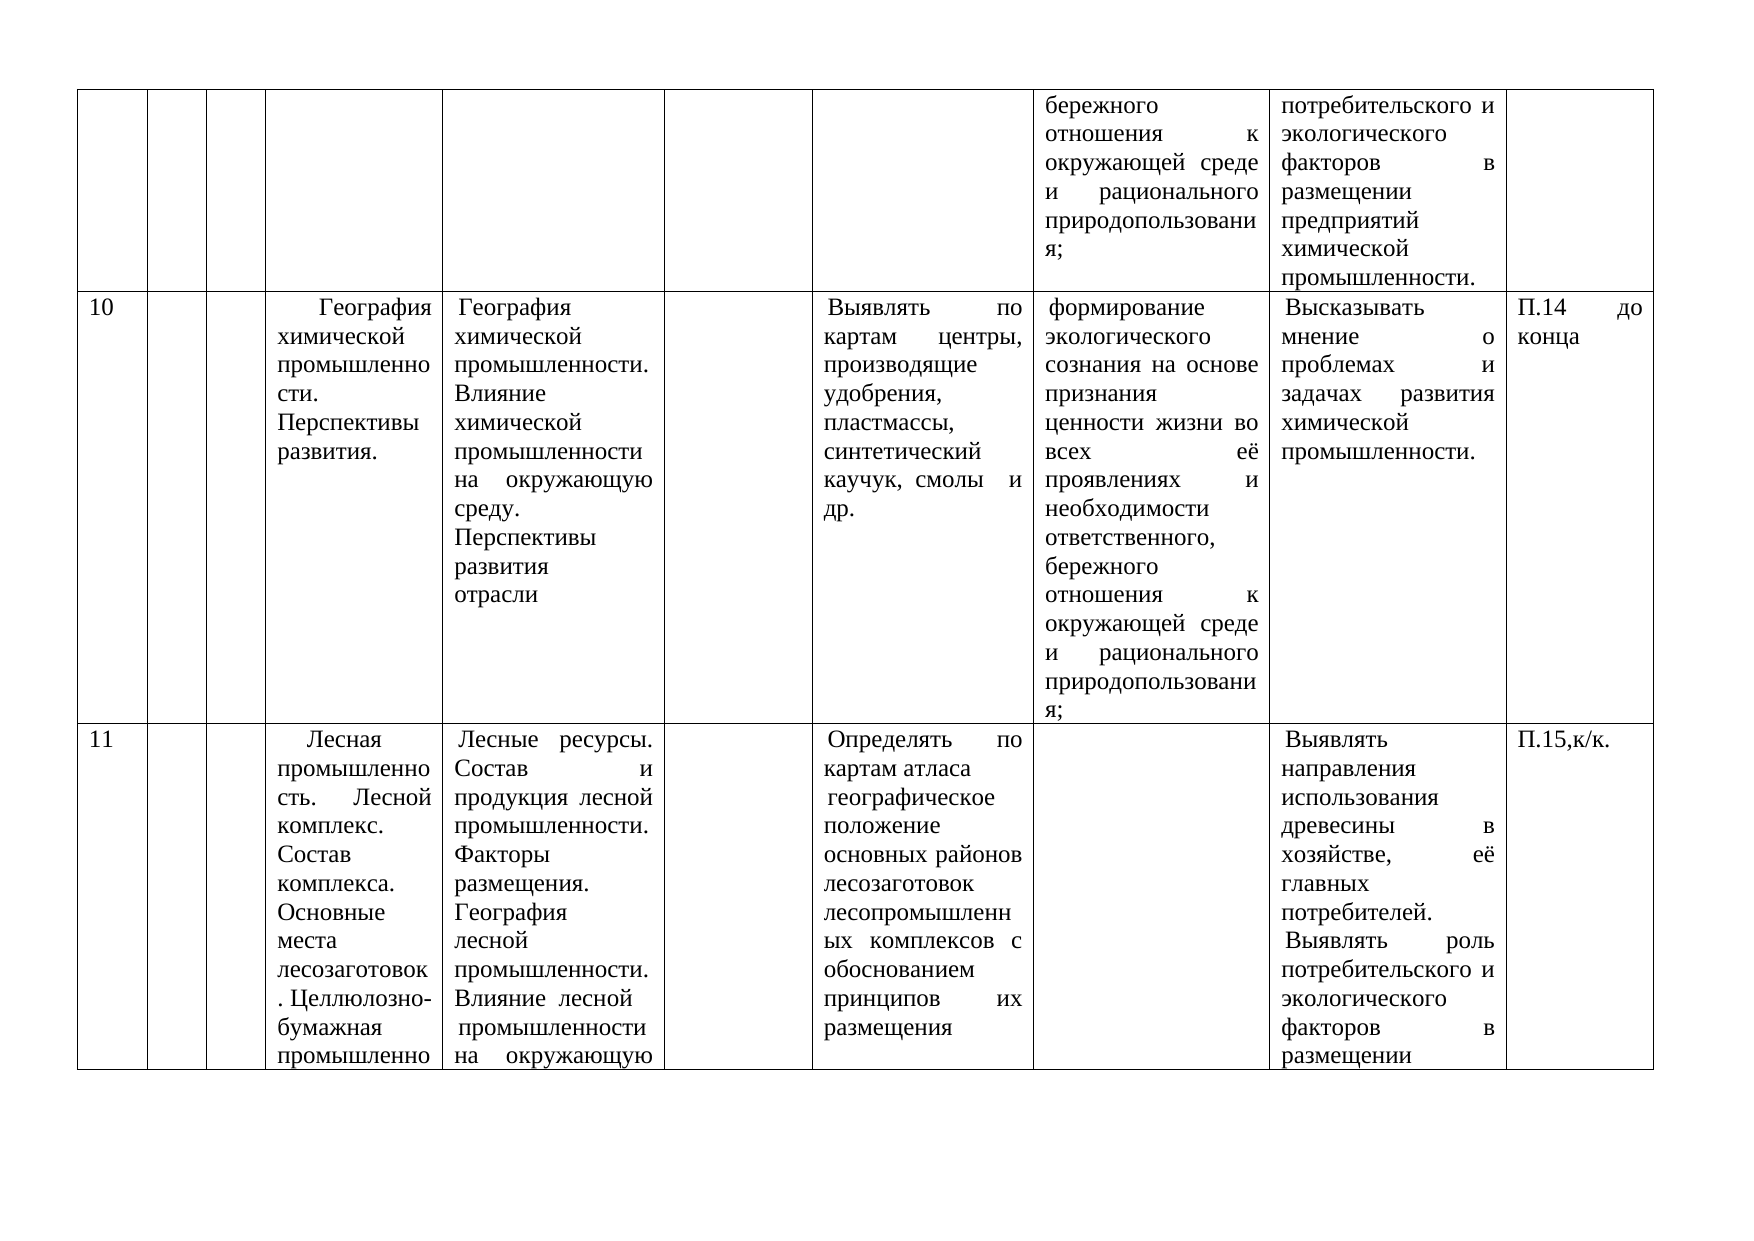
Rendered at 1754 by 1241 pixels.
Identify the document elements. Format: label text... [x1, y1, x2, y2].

table_cell [1034, 724, 1269, 1069]
table_cell [148, 724, 206, 1069]
table_cell [665, 724, 812, 1069]
table_cell [207, 724, 265, 1069]
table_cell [443, 724, 664, 1069]
table_cell [148, 90, 206, 291]
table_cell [813, 724, 1033, 1069]
table_cell География химической промышленности. Перспективы развития. [266, 292, 442, 723]
table_cell П.15,к/к. [1507, 724, 1653, 1069]
table_cell 9 [78, 90, 147, 291]
table_cell [207, 292, 265, 723]
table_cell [1270, 90, 1506, 291]
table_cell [813, 90, 1033, 291]
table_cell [266, 724, 442, 1069]
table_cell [443, 90, 664, 291]
table_cell [665, 292, 812, 723]
table_cell Выявлять по картам центры, производящие удобрения, пластмассы, синтетический каучук, смолы и др. [813, 292, 1033, 723]
table_cell П.14 до конца [1507, 292, 1653, 723]
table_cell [1034, 90, 1269, 291]
table_cell География химической промышленности. Влияние химической промышленности на окружающую среду. Перспективы развития отрасли [443, 292, 664, 723]
table_cell Высказывать мнение о проблемах и задачах развития химической промышленности. [1270, 292, 1506, 723]
table_cell 10 [78, 292, 147, 723]
table_cell [148, 292, 206, 723]
table_cell [665, 90, 812, 291]
table_cell 11 [78, 724, 147, 1069]
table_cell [266, 90, 442, 291]
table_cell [1507, 90, 1653, 291]
table_cell [207, 90, 265, 291]
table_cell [1270, 724, 1506, 1069]
